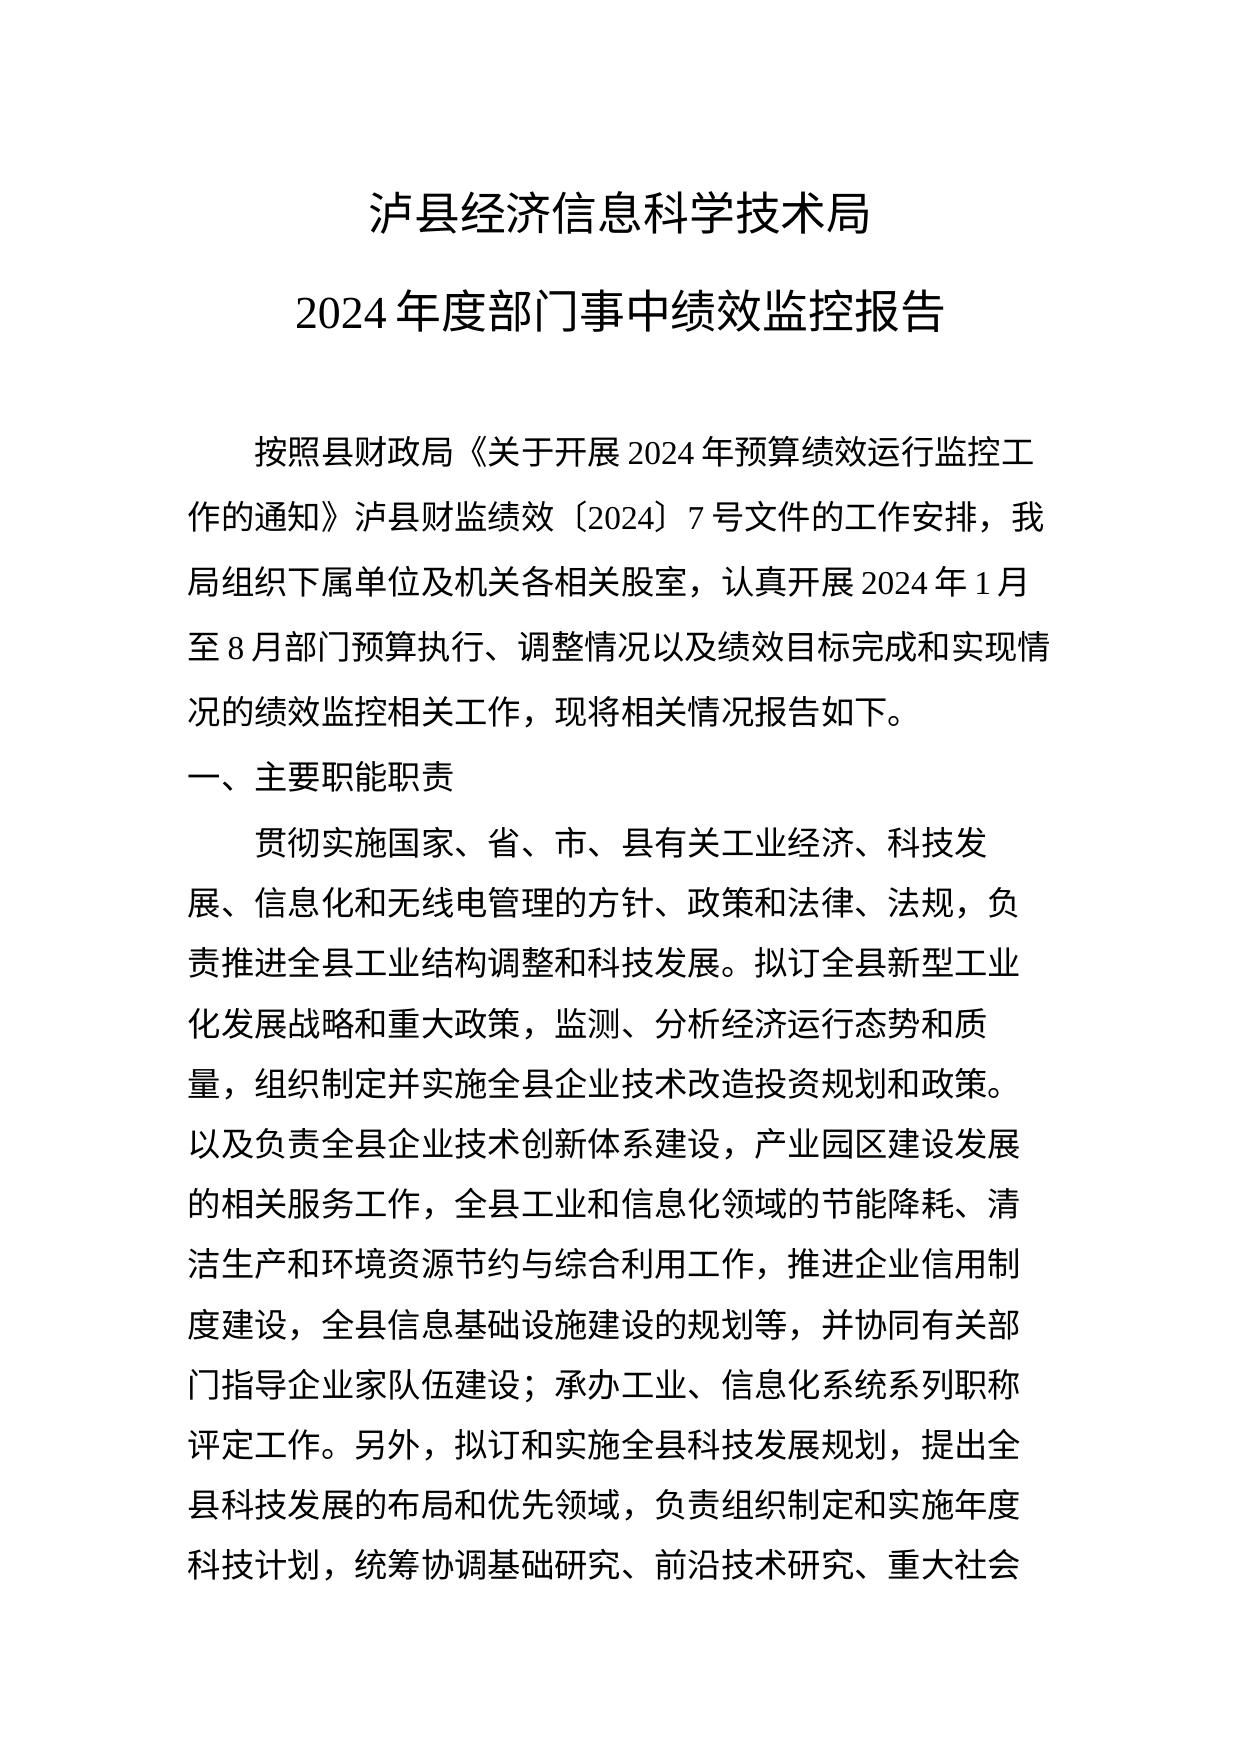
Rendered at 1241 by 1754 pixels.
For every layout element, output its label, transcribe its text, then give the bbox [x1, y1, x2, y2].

text 按照县财政局《关于开展2024年预算绩效运行监控工作的通知》泸县财监绩效〔2024〕7号文件的工作安排，我局组织下属单位及机关各相关股室，认真开展2024年1月至8月部门预算执行、调整情况以及绩效目标完成和实现情况的绩效监控相关工作，现将相关情况报告如下。 [187, 417, 1053, 742]
text 泸县经济信息科学技术局 [187, 162, 1053, 259]
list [187, 807, 1053, 1590]
text 2024年度部门事中绩效监控报告 [187, 259, 1053, 357]
list 主要职能职责 [187, 742, 1053, 807]
